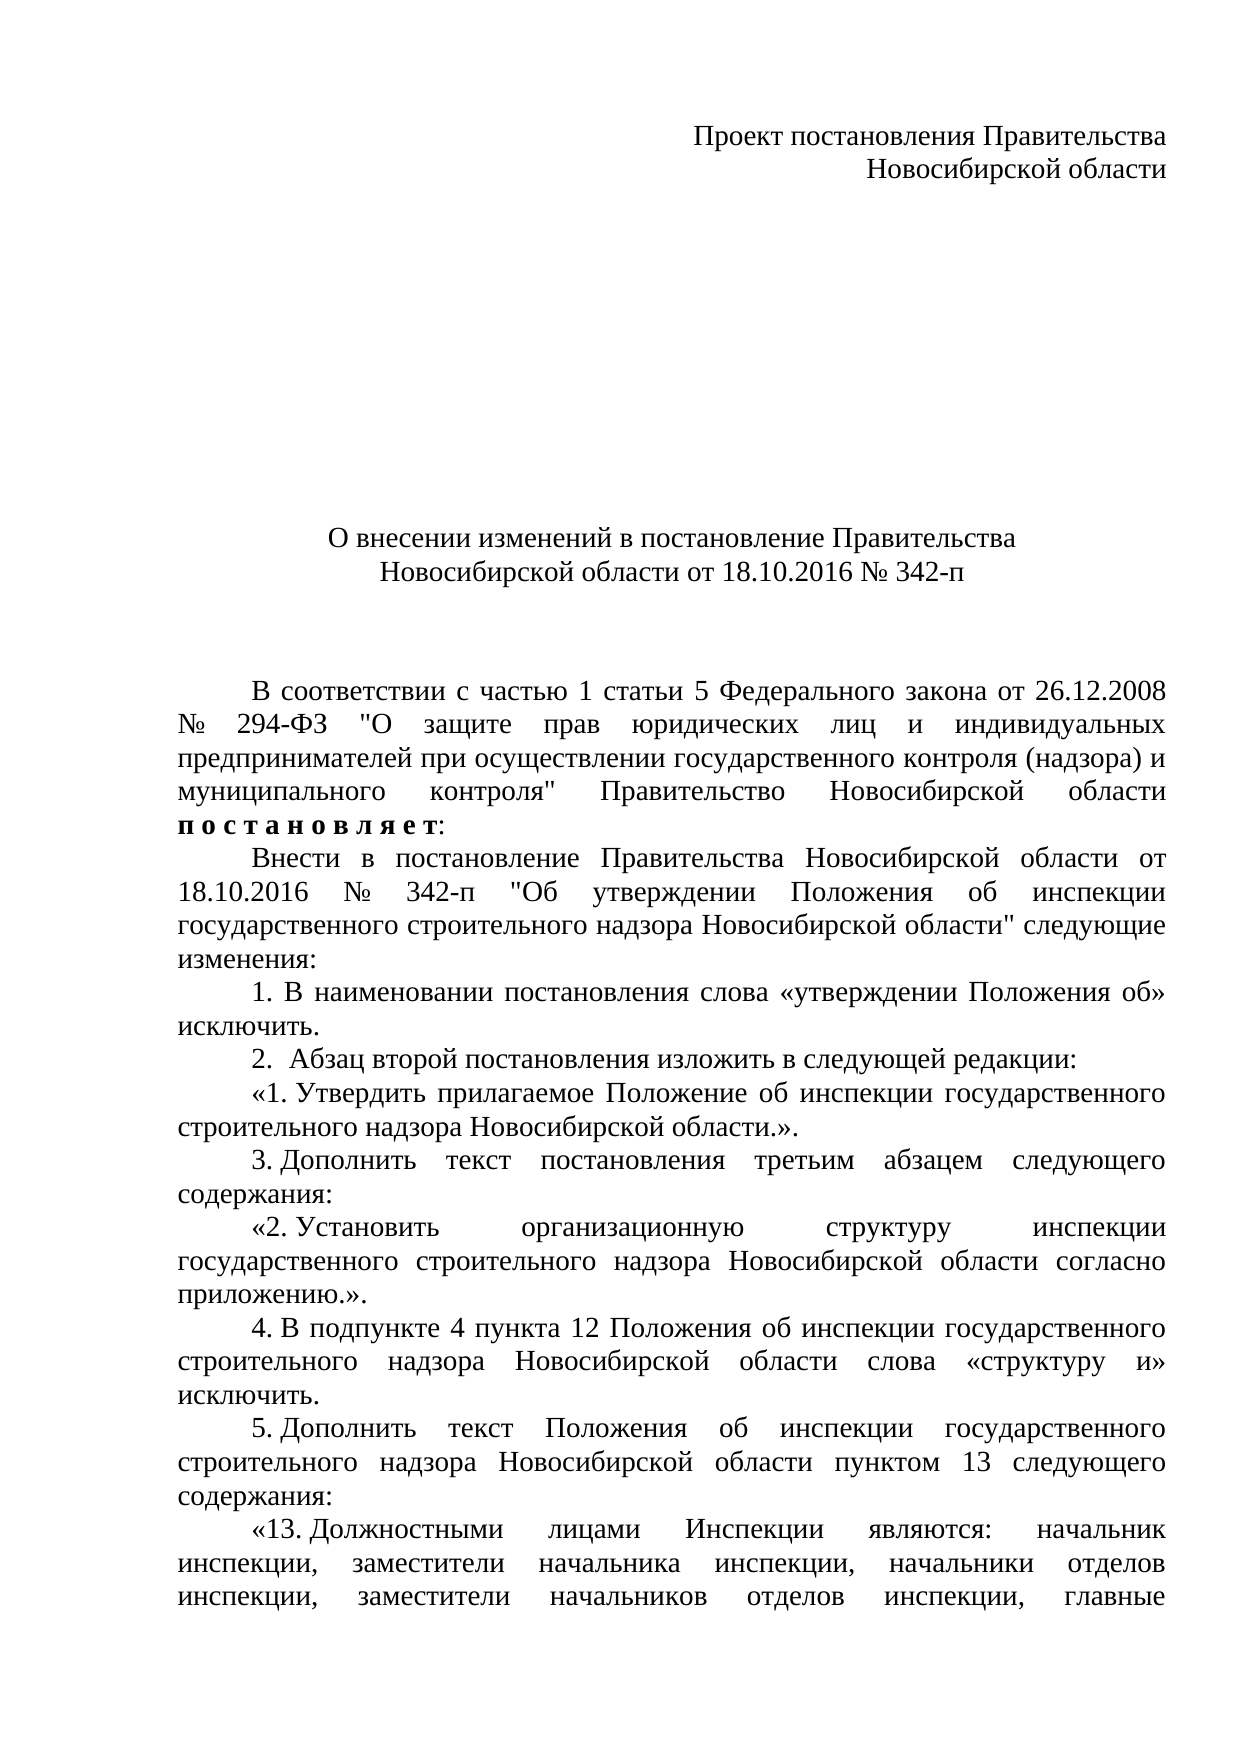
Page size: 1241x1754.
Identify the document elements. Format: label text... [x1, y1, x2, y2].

text «1. Утвердить прилагаемое Положение об инспекции государственного строительного надзора Новосибирской области.». [177, 1075, 1167, 1142]
text «2. Установить организационную структуру инспекции государственного строительного надзора Новосибирской области согласно приложению.». [177, 1209, 1167, 1310]
text В соответствии с частью 1 статьи 5 Федерального закона от 26.12.2008 № 294-ФЗ "О защите прав юридических лиц и индивидуальных предпринимателей при осуществлении государственного контроля (надзора) и муниципального контроля" Правительство Новосибирской области п о с т а н о в л я е т: [177, 673, 1167, 840]
text Новосибирской области от 18.10.2016 № 342-п [177, 554, 1167, 588]
list Абзац второй постановления изложить в следующей редакции: [251, 1042, 1167, 1075]
text 1. В наименовании постановления слова «утверждении Положения об» исключить. [177, 974, 1167, 1042]
text Внести в постановление Правительства Новосибирской области от 18.10.2016 № 342-п "Об утверждении Положения об инспекции государственного строительного надзора Новосибирской области" следующие изменения: [177, 840, 1167, 974]
text 3. Дополнить текст постановления третьим абзацем следующего содержания: [177, 1142, 1167, 1209]
text О внесении изменений в постановление Правительства [177, 521, 1167, 554]
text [177, 1511, 1167, 1612]
text Новосибирской области [148, 152, 1167, 185]
text 4. В подпункте 4 пункта 12 Положения об инспекции государственного строительного надзора Новосибирской области слова «структуру и» исключить. [177, 1310, 1167, 1411]
text 5. Дополнить текст Положения об инспекции государственного строительного надзора Новосибирской области пунктом 13 следующего содержания: [177, 1411, 1167, 1511]
text Проект постановления Правительства [148, 118, 1167, 152]
